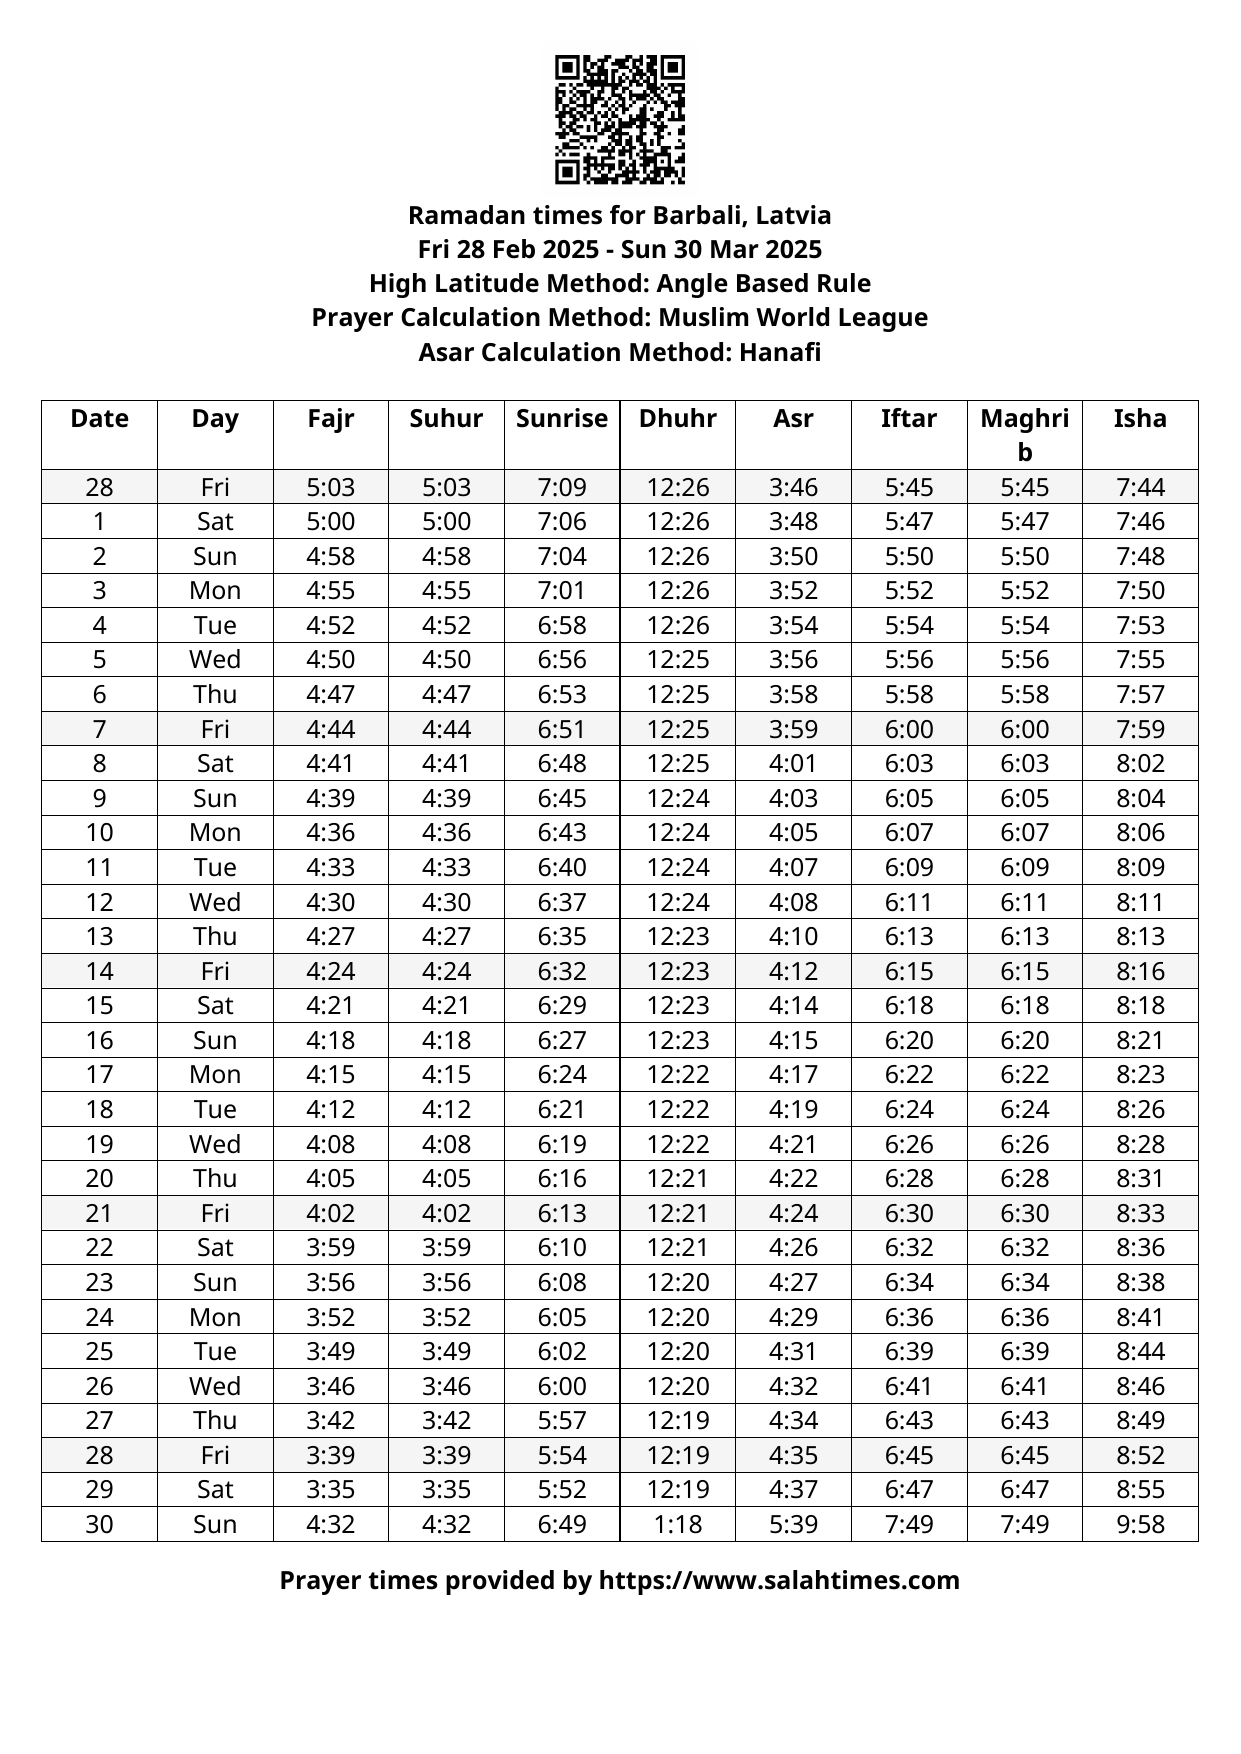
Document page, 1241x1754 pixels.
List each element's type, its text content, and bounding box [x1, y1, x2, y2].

table_cell 17 [42, 1058, 157, 1091]
table_cell 7:44 [1083, 470, 1198, 503]
table_cell 6:05 [852, 781, 967, 814]
table_cell 12:26 [621, 470, 735, 503]
table_cell 6:30 [852, 1196, 967, 1229]
table_cell 4:10 [736, 919, 851, 953]
table_cell 4:08 [389, 1127, 504, 1160]
table_cell 3:42 [274, 1404, 388, 1437]
table_cell 5:58 [968, 677, 1082, 711]
table_cell 4:17 [736, 1058, 851, 1091]
table_cell 6:36 [968, 1300, 1082, 1333]
table_cell 4:39 [274, 781, 388, 814]
table_cell 4:26 [736, 1231, 851, 1264]
table_cell 1 [42, 504, 157, 538]
table_cell 3:58 [736, 677, 851, 711]
table_cell 4:14 [736, 989, 851, 1022]
table_cell 12:24 [621, 781, 735, 814]
table_cell 4:15 [736, 1023, 851, 1057]
table_cell 3:56 [274, 1265, 388, 1299]
table_cell 6:58 [505, 608, 619, 642]
table_cell Wed [158, 643, 273, 676]
table_cell 5:45 [968, 470, 1082, 503]
table_cell 3:49 [274, 1334, 388, 1368]
table_cell 22 [42, 1231, 157, 1264]
table_cell 8:33 [1083, 1196, 1198, 1229]
table_cell 5:39 [736, 1507, 851, 1541]
table_cell 6:18 [968, 989, 1082, 1022]
table_cell 10 [42, 816, 157, 849]
table_cell 4:08 [274, 1127, 388, 1160]
table_cell 16 [42, 1023, 157, 1057]
table_cell 5:54 [968, 608, 1082, 642]
table_cell 6:51 [505, 712, 619, 745]
table_cell 7:55 [1083, 643, 1198, 676]
table_cell 3:59 [736, 712, 851, 745]
table_cell Thu [158, 677, 273, 711]
table_cell 5:00 [389, 504, 504, 538]
table_cell 6:24 [505, 1058, 619, 1091]
table_cell 6:21 [505, 1092, 619, 1126]
table_cell Wed [158, 885, 273, 918]
table_cell 6:09 [852, 850, 967, 884]
table_cell Sat [158, 1473, 273, 1506]
table_cell 25 [42, 1334, 157, 1368]
table_cell 4:50 [389, 643, 504, 676]
table_cell Tue [158, 1334, 273, 1368]
table_cell 5:03 [274, 470, 388, 503]
table_cell 6:22 [968, 1058, 1082, 1091]
table_cell Sat [158, 989, 273, 1022]
table_cell 4:55 [389, 574, 504, 607]
table_cell 30 [42, 1507, 157, 1541]
table_cell 4 [42, 608, 157, 642]
table_cell 8:18 [1083, 989, 1198, 1022]
table_cell 12:19 [621, 1404, 735, 1437]
table_cell Fri [158, 1196, 273, 1229]
table_header Day [158, 401, 273, 469]
table_cell 4:35 [736, 1438, 851, 1472]
table_cell 12:25 [621, 643, 735, 676]
table_cell 6:27 [505, 1023, 619, 1057]
table_cell Fri [158, 1438, 273, 1472]
table_cell 4:52 [389, 608, 504, 642]
table_cell 6:22 [852, 1058, 967, 1091]
table_cell 12:20 [621, 1334, 735, 1368]
table_cell 8:38 [1083, 1265, 1198, 1299]
table_cell 6 [42, 677, 157, 711]
table_cell Sun [158, 539, 273, 572]
table_cell 7:09 [505, 470, 619, 503]
table_cell Mon [158, 1300, 273, 1333]
table_cell 4:29 [736, 1300, 851, 1333]
table_cell 6:20 [852, 1023, 967, 1057]
table_cell 5:52 [968, 574, 1082, 607]
table_cell 5:03 [389, 470, 504, 503]
table_cell Thu [158, 1404, 273, 1437]
table_cell 1:18 [621, 1507, 735, 1541]
table_cell 6:15 [852, 954, 967, 987]
table_cell 4:47 [389, 677, 504, 711]
table_cell 26 [42, 1369, 157, 1402]
table_cell 4:27 [274, 919, 388, 953]
table_cell 4:58 [389, 539, 504, 572]
table_cell 19 [42, 1127, 157, 1160]
table_cell Fri [158, 470, 273, 503]
table_cell 4:30 [389, 885, 504, 918]
table_cell 4:19 [736, 1092, 851, 1126]
table_cell 6:45 [505, 781, 619, 814]
table_cell 6:45 [968, 1438, 1082, 1472]
table_cell 5:54 [505, 1438, 619, 1472]
table_cell Tue [158, 608, 273, 642]
table_cell 4:05 [274, 1161, 388, 1195]
table_cell 6:26 [852, 1127, 967, 1160]
table_cell 6:08 [505, 1265, 619, 1299]
table_cell 6:34 [852, 1265, 967, 1299]
table_cell Tue [158, 1092, 273, 1126]
table_cell 6:13 [968, 919, 1082, 953]
table_cell 6:39 [852, 1334, 967, 1368]
table_cell 7:01 [505, 574, 619, 607]
table_cell Fri [158, 954, 273, 987]
table_cell Sun [158, 1507, 273, 1541]
table_cell 4:44 [389, 712, 504, 745]
table_cell 6:32 [852, 1231, 967, 1264]
table_cell 6:37 [505, 885, 619, 918]
table_cell Thu [158, 1161, 273, 1195]
table_cell 4:15 [274, 1058, 388, 1091]
table_cell 6:00 [968, 712, 1082, 745]
table_cell 6:24 [968, 1092, 1082, 1126]
table_cell 6:09 [968, 850, 1082, 884]
table_cell 8:23 [1083, 1058, 1198, 1091]
table_cell 12:23 [621, 1023, 735, 1057]
table_cell 6:26 [968, 1127, 1082, 1160]
table_header Date [42, 401, 157, 469]
table_header Isha [1083, 401, 1198, 469]
table_cell 12:26 [621, 539, 735, 572]
table_cell 8:06 [1083, 816, 1198, 849]
table_cell 4:32 [736, 1369, 851, 1402]
table_cell 8:02 [1083, 746, 1198, 780]
table_cell 8:21 [1083, 1023, 1198, 1057]
table_cell 8:26 [1083, 1092, 1198, 1126]
table_cell 6:34 [968, 1265, 1082, 1299]
table_cell 6:47 [968, 1473, 1082, 1506]
table_cell 4:05 [389, 1161, 504, 1195]
table_cell 6:36 [852, 1300, 967, 1333]
table_cell 8:31 [1083, 1161, 1198, 1195]
table_cell 6:07 [968, 816, 1082, 849]
table_cell Thu [158, 919, 273, 953]
table_cell 4:41 [389, 746, 504, 780]
table_cell 6:28 [968, 1161, 1082, 1195]
table_cell 4:02 [274, 1196, 388, 1229]
table_cell 4:37 [736, 1473, 851, 1506]
table_cell 4:34 [736, 1404, 851, 1437]
table_cell 4:02 [389, 1196, 504, 1229]
text Ramadan times for Barbali, Latvia [42, 198, 1198, 232]
table_cell 3:56 [736, 643, 851, 676]
table_cell 7:46 [1083, 504, 1198, 538]
table_cell 3:52 [274, 1300, 388, 1333]
table_cell 5:50 [968, 539, 1082, 572]
table_cell 3:35 [274, 1473, 388, 1506]
table_cell 4:07 [736, 850, 851, 884]
table_cell 5:50 [852, 539, 967, 572]
table_cell 23 [42, 1265, 157, 1299]
table_cell 6:43 [852, 1404, 967, 1437]
table_cell 3:46 [389, 1369, 504, 1402]
table_cell 4:08 [736, 885, 851, 918]
table_cell 6:32 [505, 954, 619, 987]
table_cell 4:03 [736, 781, 851, 814]
table_cell 6:41 [968, 1369, 1082, 1402]
table_cell 8:09 [1083, 850, 1198, 884]
table_cell Mon [158, 574, 273, 607]
table_cell 13 [42, 919, 157, 953]
table_cell 6:18 [852, 989, 967, 1022]
table_cell 4:41 [274, 746, 388, 780]
table_header Iftar [852, 401, 967, 469]
table_cell 4:44 [274, 712, 388, 745]
table_cell 8:44 [1083, 1334, 1198, 1368]
table_cell 5 [42, 643, 157, 676]
table_cell 6:41 [852, 1369, 967, 1402]
table_cell 12:26 [621, 504, 735, 538]
text Fri 28 Feb 2025 - Sun 30 Mar 2025 [42, 232, 1198, 266]
table_cell 12:23 [621, 954, 735, 987]
table_header Fajr [274, 401, 388, 469]
table_cell 12:22 [621, 1127, 735, 1160]
table_cell Tue [158, 850, 273, 884]
table_cell 12:24 [621, 816, 735, 849]
table_cell 4:27 [736, 1265, 851, 1299]
table_cell 6:30 [968, 1196, 1082, 1229]
text High Latitude Method: Angle Based Rule [42, 266, 1198, 300]
table_cell 4:47 [274, 677, 388, 711]
table_cell 12:20 [621, 1265, 735, 1299]
table_header Maghrib [968, 401, 1082, 469]
table_cell 6:32 [968, 1231, 1082, 1264]
table_cell 8 [42, 746, 157, 780]
table_cell 3:46 [274, 1369, 388, 1402]
table_cell 6:07 [852, 816, 967, 849]
table_cell 6:16 [505, 1161, 619, 1195]
table_cell 3:48 [736, 504, 851, 538]
table_cell 5:57 [505, 1404, 619, 1437]
table_header Suhur [389, 401, 504, 469]
table_cell 29 [42, 1473, 157, 1506]
table_cell 3:39 [274, 1438, 388, 1472]
table_cell 3:35 [389, 1473, 504, 1506]
table_cell 12:21 [621, 1196, 735, 1229]
table_cell Sun [158, 781, 273, 814]
table_cell 6:40 [505, 850, 619, 884]
table_cell 8:55 [1083, 1473, 1198, 1506]
table_cell 6:49 [505, 1507, 619, 1541]
table_cell 12:25 [621, 677, 735, 711]
table_cell 11 [42, 850, 157, 884]
table_cell 12:23 [621, 989, 735, 1022]
text Prayer Calculation Method: Muslim World League [42, 300, 1198, 334]
table_cell 4:36 [389, 816, 504, 849]
table_cell 6:53 [505, 677, 619, 711]
table_cell 15 [42, 989, 157, 1022]
table_cell 6:43 [968, 1404, 1082, 1437]
table_cell 4:21 [389, 989, 504, 1022]
table_cell 6:20 [968, 1023, 1082, 1057]
table_cell 6:03 [968, 746, 1082, 780]
table_cell 8:13 [1083, 919, 1198, 953]
table_cell 8:16 [1083, 954, 1198, 987]
table_cell 12 [42, 885, 157, 918]
table_cell 3:59 [389, 1231, 504, 1264]
table_cell 7:49 [852, 1507, 967, 1541]
table_cell 3:54 [736, 608, 851, 642]
table_cell 28 [42, 470, 157, 503]
table_cell 4:58 [274, 539, 388, 572]
table_cell 4:31 [736, 1334, 851, 1368]
table_cell 12:25 [621, 712, 735, 745]
table_cell 4:30 [274, 885, 388, 918]
table_cell 7:48 [1083, 539, 1198, 572]
table_cell Sun [158, 1265, 273, 1299]
table_cell 12:20 [621, 1300, 735, 1333]
table_cell 12:19 [621, 1473, 735, 1506]
picture [542, 41, 699, 198]
table_cell 6:19 [505, 1127, 619, 1160]
table_cell 24 [42, 1300, 157, 1333]
table_cell 5:52 [505, 1473, 619, 1506]
table_cell 5:45 [852, 470, 967, 503]
table_cell 12:24 [621, 885, 735, 918]
table_cell 3 [42, 574, 157, 607]
table_cell 6:03 [852, 746, 967, 780]
table_cell 6:11 [968, 885, 1082, 918]
table_cell 5:47 [968, 504, 1082, 538]
table_cell 9 [42, 781, 157, 814]
table_cell 8:41 [1083, 1300, 1198, 1333]
table_cell Mon [158, 1058, 273, 1091]
table_cell Wed [158, 1127, 273, 1160]
table_cell 12:21 [621, 1231, 735, 1264]
table_cell 4:24 [736, 1196, 851, 1229]
table_cell 6:05 [505, 1300, 619, 1333]
table_header Asr [736, 401, 851, 469]
table_cell 3:59 [274, 1231, 388, 1264]
table_header Sunrise [505, 401, 619, 469]
table_cell 12:19 [621, 1438, 735, 1472]
table_cell 4:21 [736, 1127, 851, 1160]
table_cell 20 [42, 1161, 157, 1195]
table_cell 8:52 [1083, 1438, 1198, 1472]
table_cell 6:13 [505, 1196, 619, 1229]
table_cell 4:22 [736, 1161, 851, 1195]
table_cell 21 [42, 1196, 157, 1229]
table_cell 12:22 [621, 1092, 735, 1126]
table_cell 7:59 [1083, 712, 1198, 745]
table_cell 12:21 [621, 1161, 735, 1195]
table_cell Sun [158, 1023, 273, 1057]
table_cell 4:52 [274, 608, 388, 642]
table_cell 6:05 [968, 781, 1082, 814]
table_cell 12:23 [621, 919, 735, 953]
table_cell 6:47 [852, 1473, 967, 1506]
table_cell 12:22 [621, 1058, 735, 1091]
table_cell 4:24 [389, 954, 504, 987]
table_cell 8:04 [1083, 781, 1198, 814]
table_cell 7:04 [505, 539, 619, 572]
table_cell 4:18 [274, 1023, 388, 1057]
table_cell 6:02 [505, 1334, 619, 1368]
table_cell 6:24 [852, 1092, 967, 1126]
table_cell 3:50 [736, 539, 851, 572]
table_cell 6:15 [968, 954, 1082, 987]
table_cell 8:36 [1083, 1231, 1198, 1264]
table_cell Sat [158, 1231, 273, 1264]
table_cell 27 [42, 1404, 157, 1437]
table_cell 5:58 [852, 677, 967, 711]
table_cell Mon [158, 816, 273, 849]
table_cell 5:56 [968, 643, 1082, 676]
table_cell 6:35 [505, 919, 619, 953]
table_cell 3:56 [389, 1265, 504, 1299]
table_cell 4:33 [389, 850, 504, 884]
table_cell 12:26 [621, 574, 735, 607]
text Asar Calculation Method: Hanafi [42, 334, 1198, 368]
table_cell 4:05 [736, 816, 851, 849]
table_cell 14 [42, 954, 157, 987]
table_cell 6:56 [505, 643, 619, 676]
table_cell 4:12 [736, 954, 851, 987]
table_cell 4:15 [389, 1058, 504, 1091]
table_cell 7:53 [1083, 608, 1198, 642]
table_cell 3:46 [736, 470, 851, 503]
table_cell 6:11 [852, 885, 967, 918]
table_cell 6:00 [505, 1369, 619, 1402]
table_cell 4:27 [389, 919, 504, 953]
table_cell 6:29 [505, 989, 619, 1022]
table_cell 7:50 [1083, 574, 1198, 607]
table_cell 4:50 [274, 643, 388, 676]
table_cell 4:24 [274, 954, 388, 987]
table_cell 4:12 [274, 1092, 388, 1126]
table_cell 4:55 [274, 574, 388, 607]
table_cell Sat [158, 746, 273, 780]
table_cell 5:52 [852, 574, 967, 607]
table_cell Sat [158, 504, 273, 538]
table_cell 8:28 [1083, 1127, 1198, 1160]
table_cell 12:25 [621, 746, 735, 780]
table_cell 6:39 [968, 1334, 1082, 1368]
table_cell 8:11 [1083, 885, 1198, 918]
table_cell Fri [158, 712, 273, 745]
table_cell 6:45 [852, 1438, 967, 1472]
table_cell 4:21 [274, 989, 388, 1022]
table_cell 5:54 [852, 608, 967, 642]
table_cell 3:52 [736, 574, 851, 607]
table_cell 4:33 [274, 850, 388, 884]
table_cell 6:28 [852, 1161, 967, 1195]
table_cell 6:48 [505, 746, 619, 780]
table_cell 4:32 [389, 1507, 504, 1541]
table_cell 5:56 [852, 643, 967, 676]
text Prayer times provided by https://www.salahtimes.com [42, 1563, 1198, 1597]
table_cell 8:49 [1083, 1404, 1198, 1437]
table_cell 3:39 [389, 1438, 504, 1472]
table_cell 4:01 [736, 746, 851, 780]
table_cell 4:36 [274, 816, 388, 849]
table_cell 3:52 [389, 1300, 504, 1333]
table_cell 6:13 [852, 919, 967, 953]
table_cell 4:12 [389, 1092, 504, 1126]
table_cell 7 [42, 712, 157, 745]
table_cell 4:32 [274, 1507, 388, 1541]
table_cell 28 [42, 1438, 157, 1472]
table_cell 18 [42, 1092, 157, 1126]
table_cell 7:06 [505, 504, 619, 538]
table_cell 3:49 [389, 1334, 504, 1368]
table_cell 12:20 [621, 1369, 735, 1402]
table_cell 6:10 [505, 1231, 619, 1264]
table_cell 3:42 [389, 1404, 504, 1437]
table_header Dhuhr [621, 401, 735, 469]
table_cell 7:49 [968, 1507, 1082, 1541]
table_cell 6:43 [505, 816, 619, 849]
table_cell 2 [42, 539, 157, 572]
table_cell 6:00 [852, 712, 967, 745]
table_cell 8:46 [1083, 1369, 1198, 1402]
table_cell 12:26 [621, 608, 735, 642]
table_cell 5:47 [852, 504, 967, 538]
table_cell 9:58 [1083, 1507, 1198, 1541]
table_cell Wed [158, 1369, 273, 1402]
table_cell 4:39 [389, 781, 504, 814]
table_cell 5:00 [274, 504, 388, 538]
table_cell 4:18 [389, 1023, 504, 1057]
table_cell 12:24 [621, 850, 735, 884]
table_cell 7:57 [1083, 677, 1198, 711]
